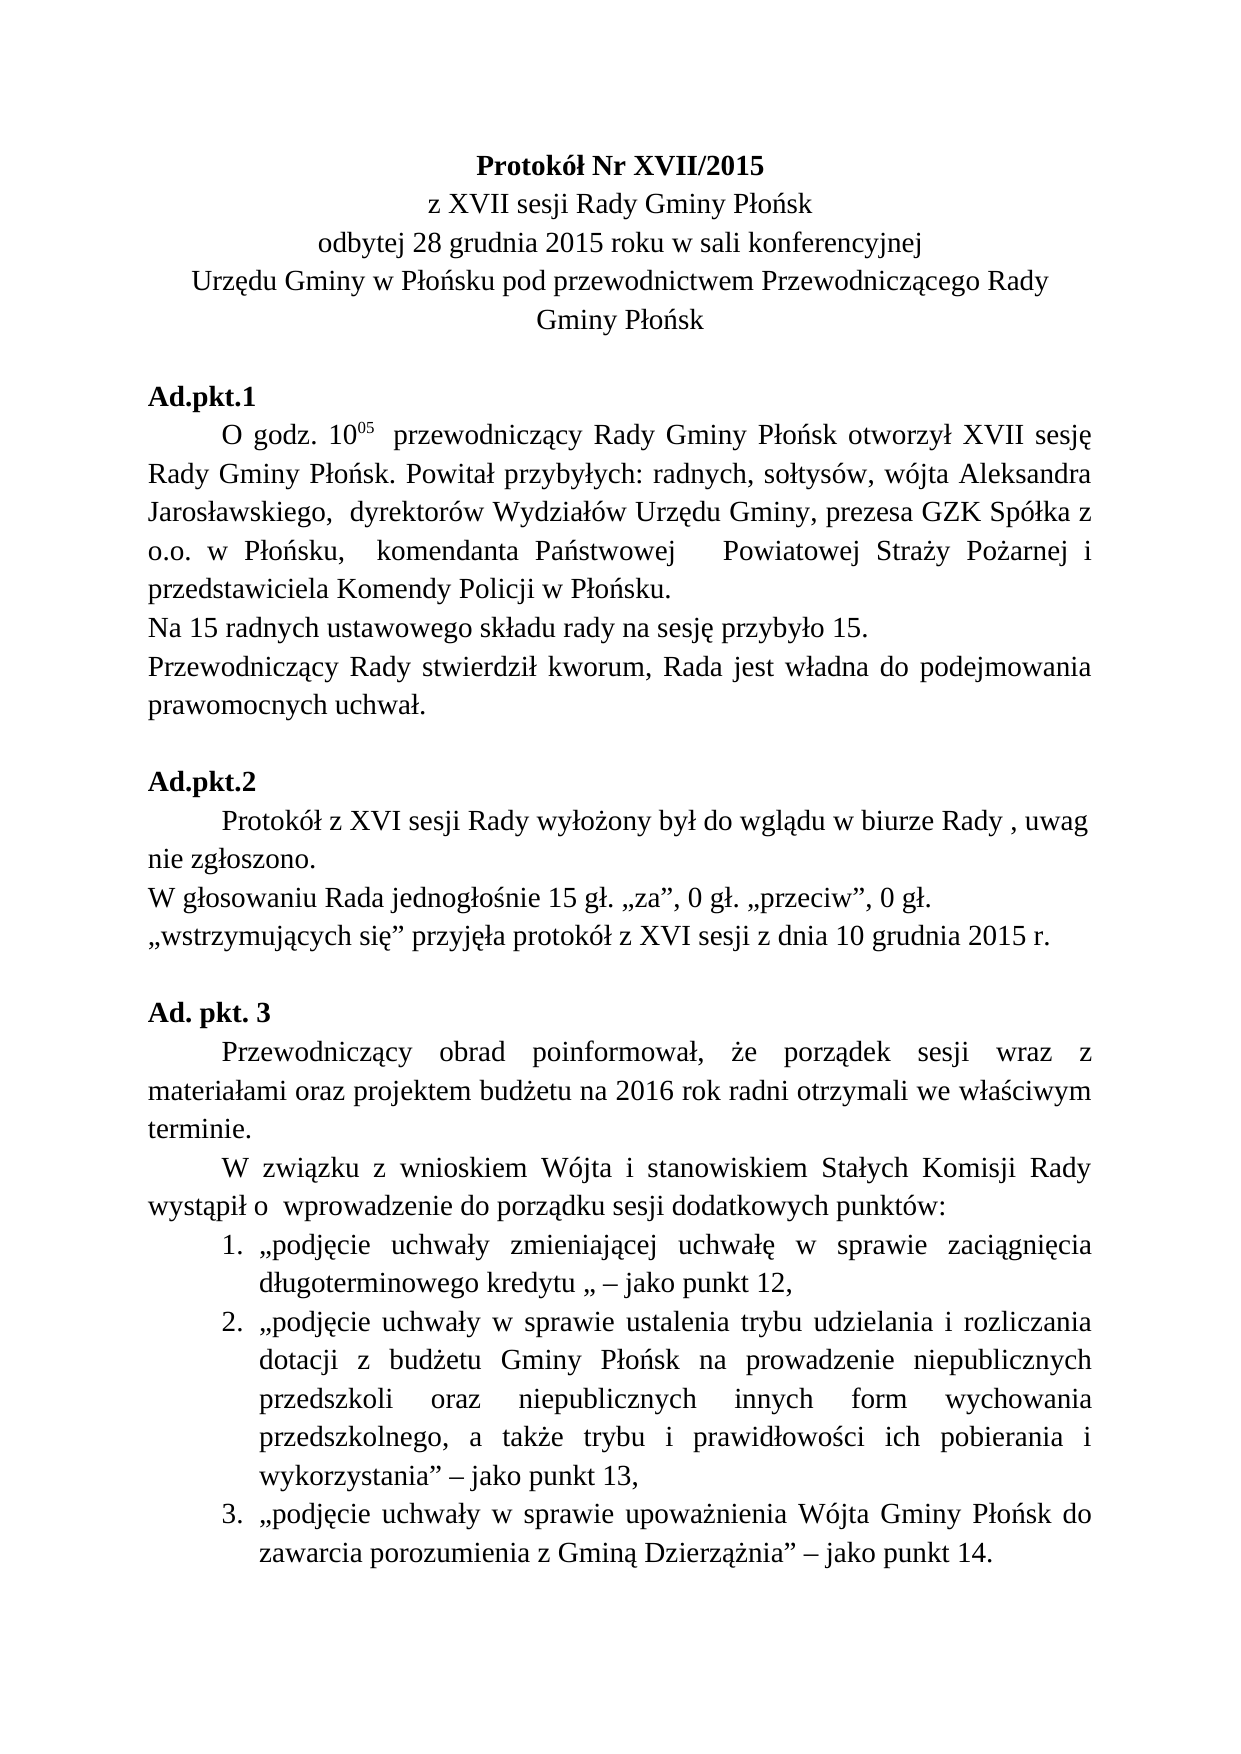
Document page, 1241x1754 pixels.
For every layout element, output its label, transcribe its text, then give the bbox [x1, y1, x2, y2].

text Ad.pkt.1 [148, 379, 1093, 412]
text Ad. pkt. 3 [148, 996, 1093, 1029]
list „podjęcie uchwały w sprawie ustalenia trybu udzielania i rozliczania dotacji z budżetu Gminy Płońsk na prowadzenie niepublicznych przedszkoli oraz niepublicznych innych form wychowania przedszkolnego, a także trybu i prawidłowości ich pobierania i wykorzystania” – jako punkt 13, [221, 1304, 1093, 1492]
text Na 15 radnych ustawowego składu rady na sesję przybyło 15. [148, 610, 1093, 644]
text O godz. 1005 przewodniczący Rady Gminy Płońsk otworzył XVII sesję Rady Gminy Płońsk. Powitał przybyłych: radnych, sołtysów, wójta Aleksandra Jarosławskiego, dyrektorów Wydziałów Urzędu Gminy, prezesa GZK Spółka z o.o. w Płońsku, komendanta Państwowej Powiatowej Straży Pożarnej i przedstawiciela Komendy Policji w Płońsku. [148, 417, 1093, 605]
text Protokół z XVI sesji Rady wyłożony był do wglądu w biurze Rady , uwag nie zgłoszono. [148, 803, 1093, 875]
text W związku z wnioskiem Wójta i stanowiskiem Stałych Komisji Rady wystąpił o wprowadzenie do porządku sesji dodatkowych punktów: [148, 1150, 1093, 1222]
list „podjęcie uchwały zmieniającej uchwałę w sprawie zaciągnięcia długoterminowego kredytu „ – jako punkt 12, [221, 1227, 1093, 1299]
text Przewodniczący obrad poinformował, że porządek sesji wraz z materiałami oraz projektem budżetu na 2016 rok radni otrzymali we właściwym terminie. [148, 1034, 1093, 1145]
text Urzędu Gminy w Płońsku pod przewodnictwem Przewodniczącego Rady Gminy Płońsk [148, 263, 1093, 335]
text z XVII sesji Rady Gminy Płońsk [148, 186, 1093, 220]
text W głosowaniu Rada jednogłośnie 15 gł. „za”, 0 gł. „przeciw”, 0 gł. „wstrzymujących się” przyjęła protokół z XVI sesji z dnia 10 grudnia 2015 r. [148, 880, 1093, 952]
list „podjęcie uchwały w sprawie upoważnienia Wójta Gminy Płońsk do zawarcia porozumienia z Gminą Dzierzążnia” – jako punkt 14. [221, 1497, 1093, 1569]
text Protokół Nr XVII/2015 [148, 148, 1093, 181]
text Ad.pkt.2 [148, 764, 1093, 798]
text Przewodniczący Rady stwierdził kworum, Rada jest władna do podejmowania prawomocnych uchwał. [148, 649, 1093, 721]
text odbytej 28 grudnia 2015 roku w sali konferencyjnej [148, 225, 1093, 258]
